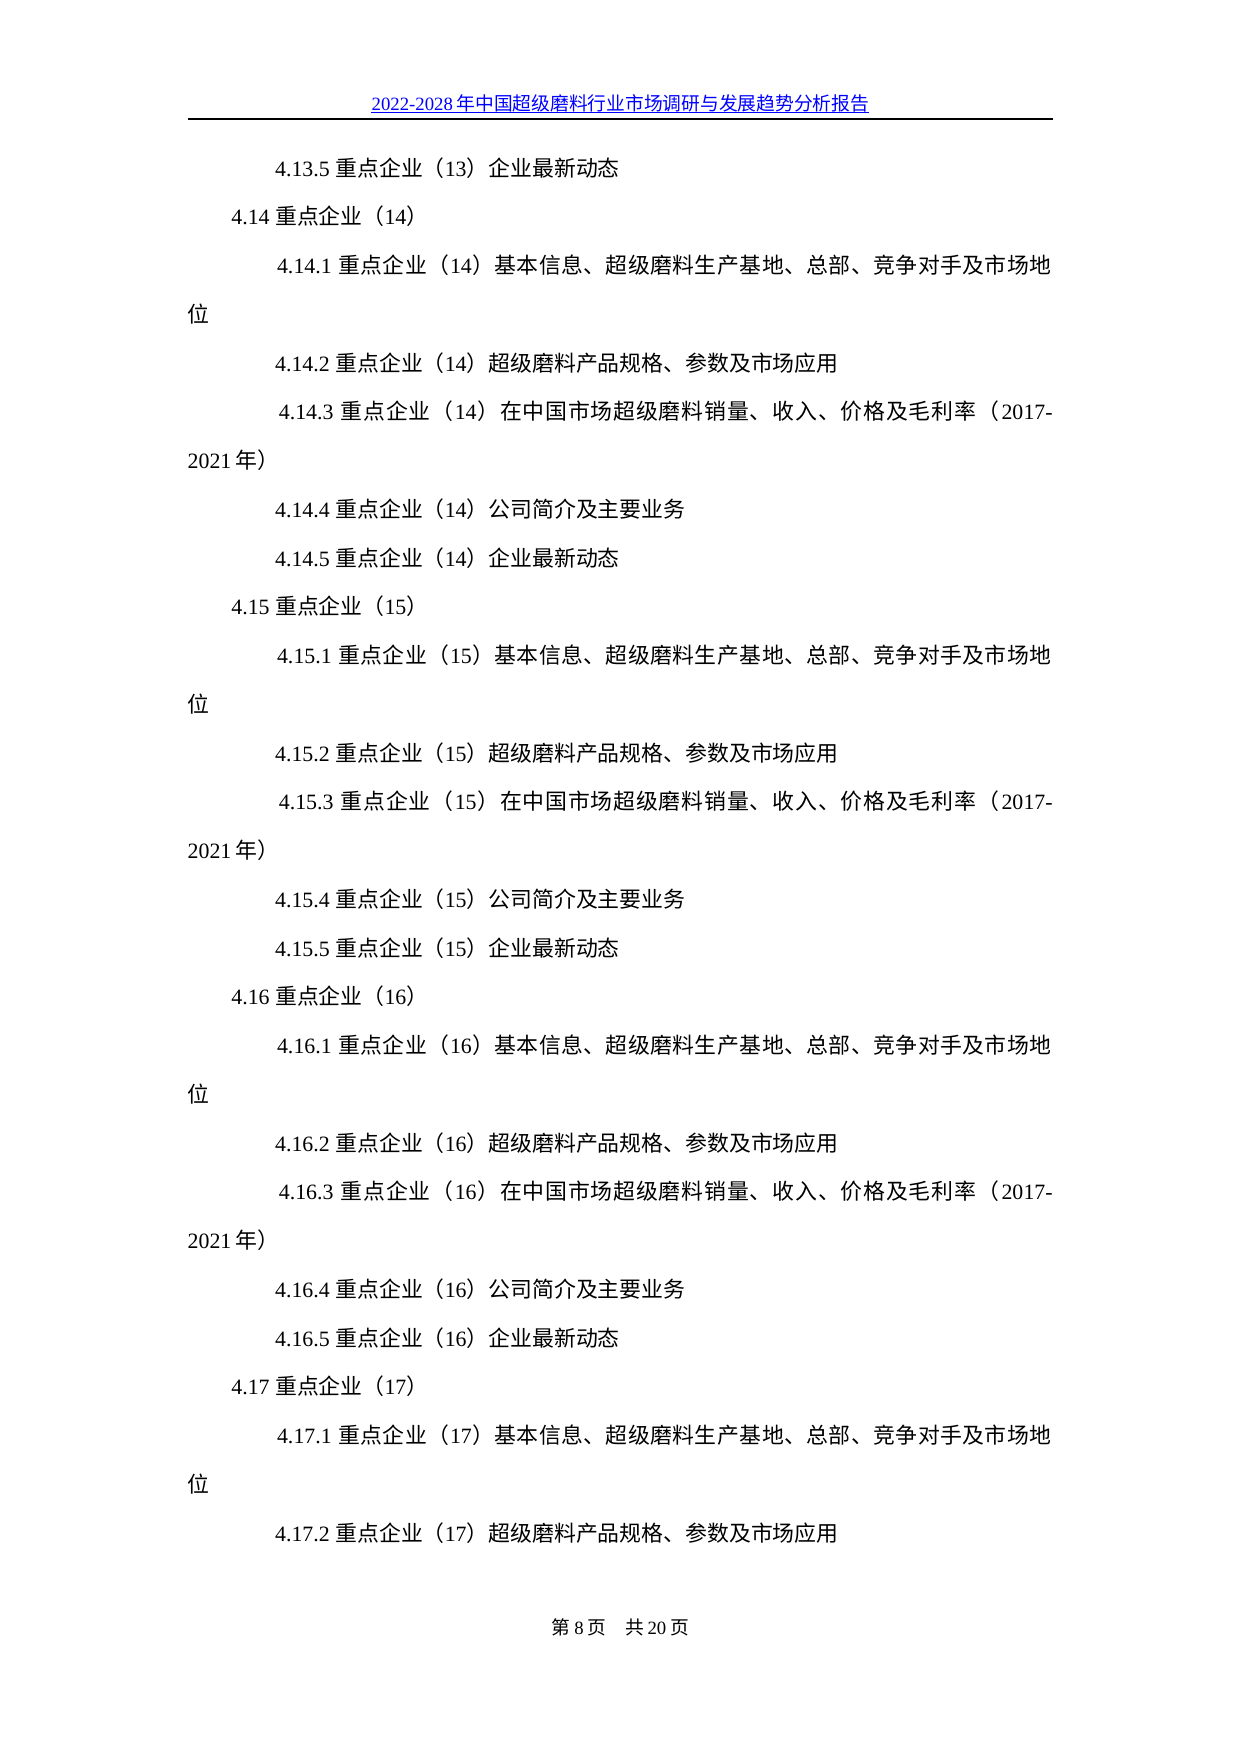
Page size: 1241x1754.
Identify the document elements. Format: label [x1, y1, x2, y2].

text [187, 150, 1053, 1548]
